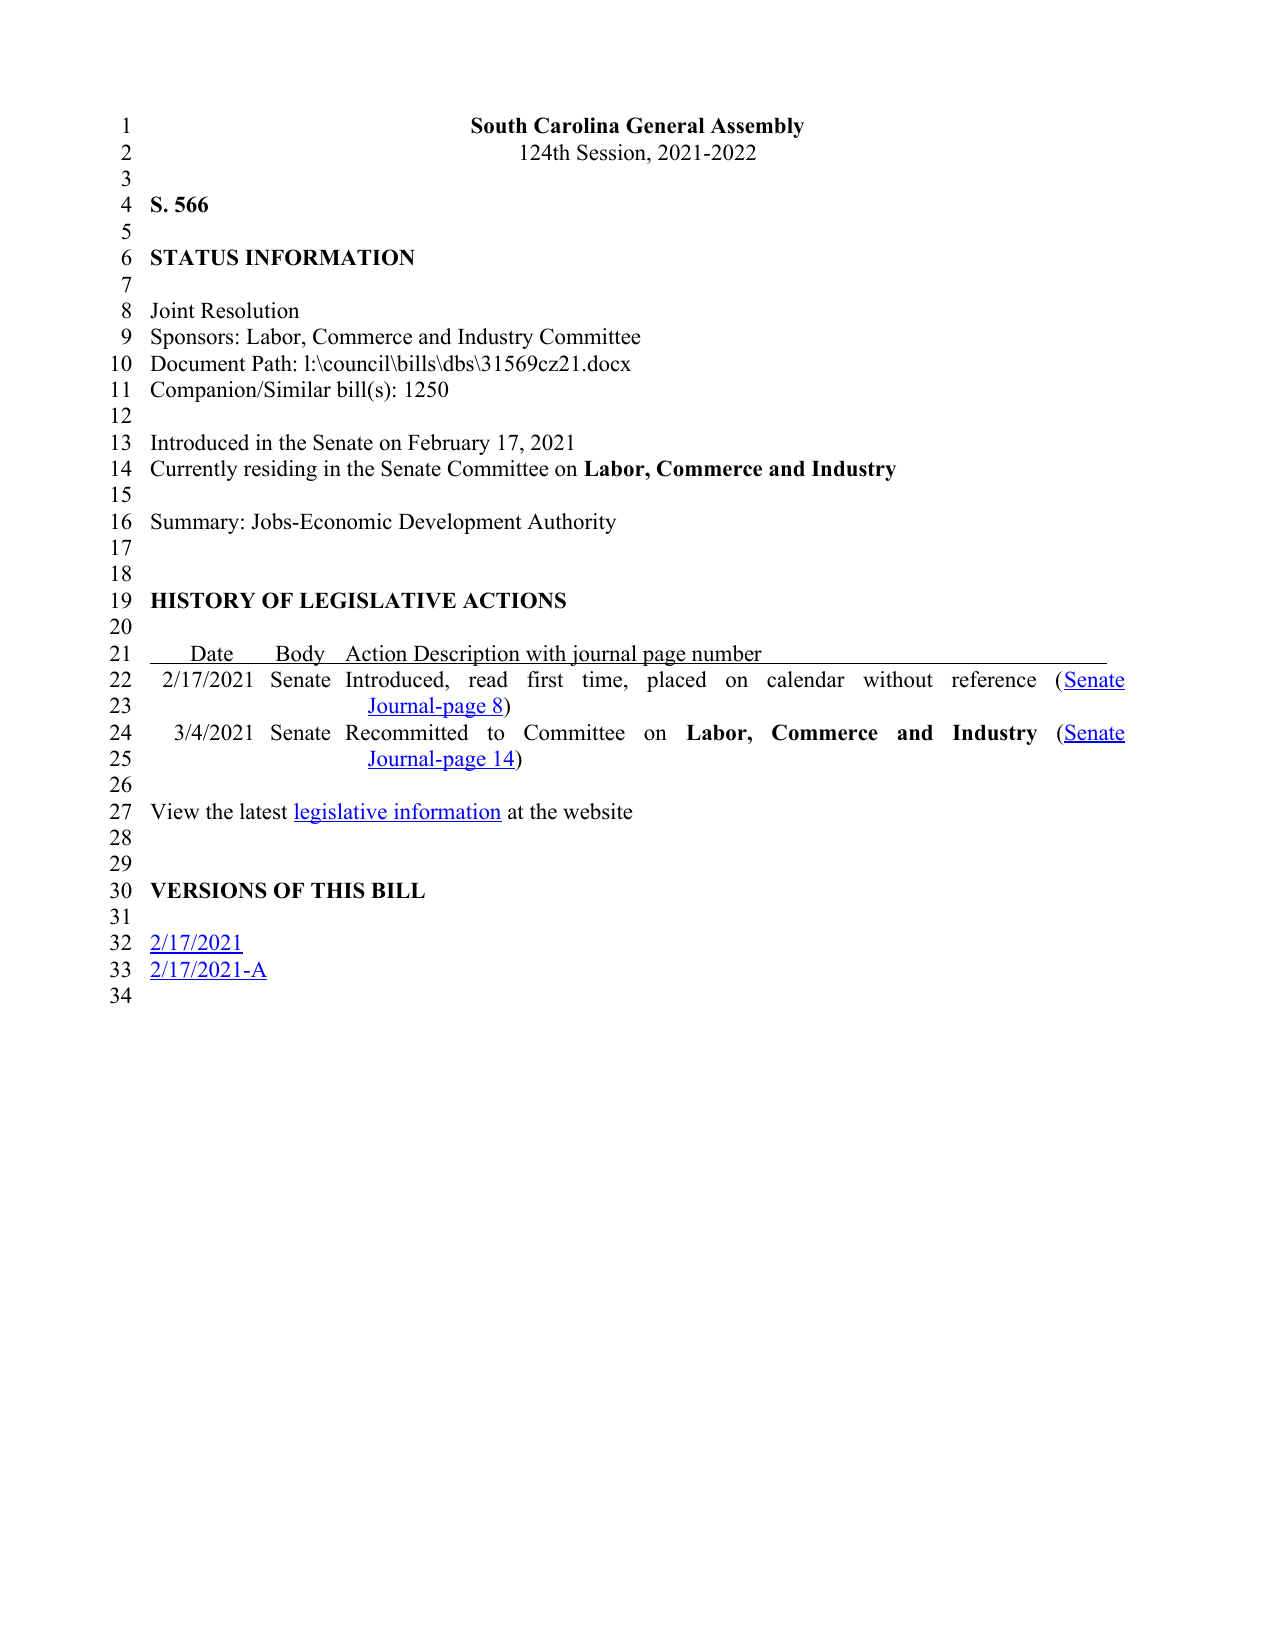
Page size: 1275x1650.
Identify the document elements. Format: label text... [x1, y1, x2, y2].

text STATUS INFORMATION [150, 244, 1125, 271]
text 2/17/2021 [150, 929, 1125, 956]
text HISTORY OF LEGISLATIVE ACTIONS [150, 587, 1125, 613]
text Joint Resolution [150, 297, 1125, 323]
text Date Body Action Description with journal page number [150, 639, 1125, 666]
text Introduced in the Senate on February 17, 2021 [150, 429, 1125, 455]
text Currently residing in the Senate Committee on Labor, Commerce and Industry [150, 455, 1125, 481]
text View the latest legislative information at the website [150, 798, 1125, 824]
text S. 566 [150, 192, 1125, 218]
text South Carolina General Assembly [150, 112, 1125, 139]
text 2/17/2021-A [150, 956, 1125, 982]
text Document Path: l:\council\bills\dbs\31569cz21.docx [150, 350, 1125, 376]
text 2/17/2021 Senate Introduced, read first time, placed on calendar without reference (Senate Journal-page 8) [150, 666, 1125, 719]
text Sponsors: Labor, Commerce and Industry Committee [150, 323, 1125, 350]
text Companion/Similar bill(s): 1250 [150, 376, 1125, 402]
text VERSIONS OF THIS BILL [150, 877, 1125, 903]
text 3/4/2021 Senate Recommitted to Committee on Labor, Commerce and Industry (Senate Journal-page 14) [150, 719, 1125, 771]
text Summary: Jobs-Economic Development Authority [150, 508, 1125, 534]
text 124th Session, 2021-2022 [150, 139, 1125, 165]
